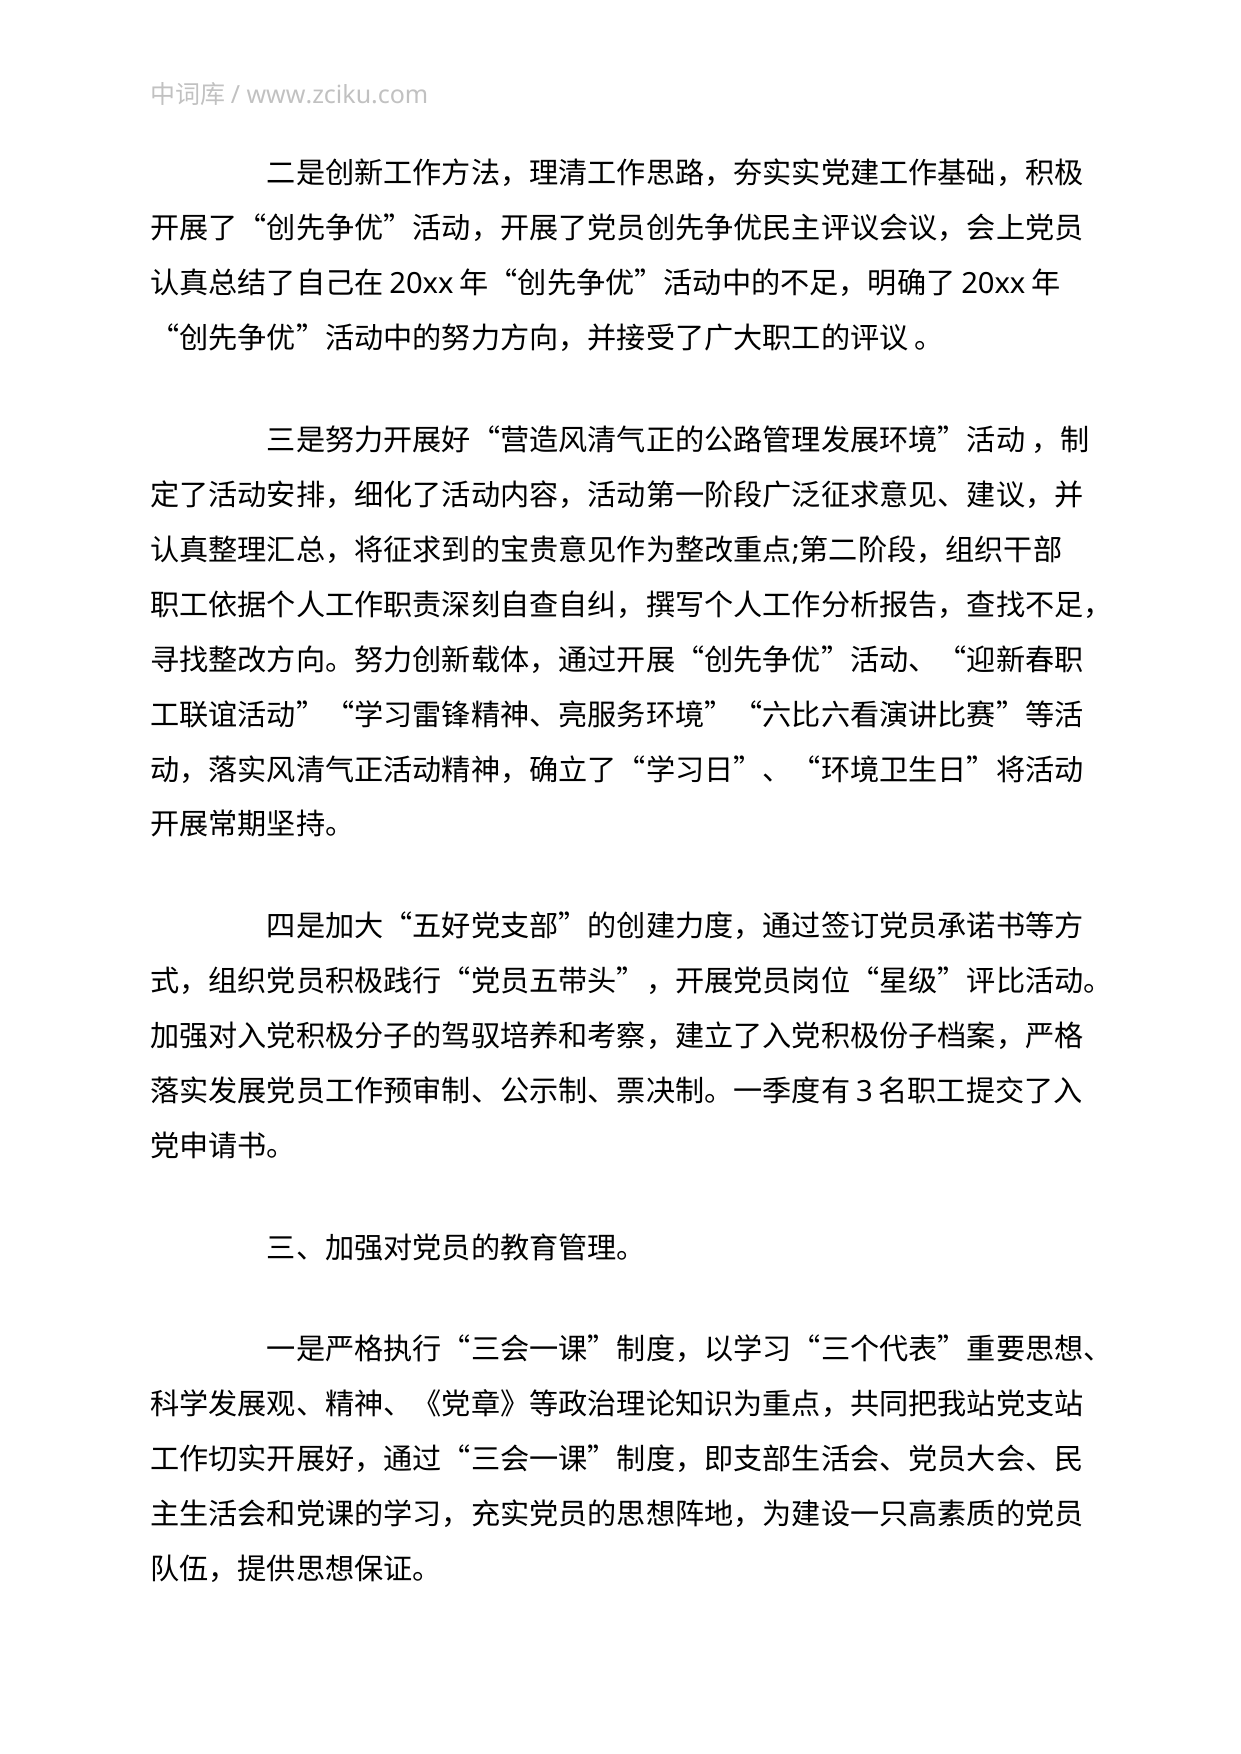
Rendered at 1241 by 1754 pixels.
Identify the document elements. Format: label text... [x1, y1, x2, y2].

text 四是加大“五好党支部”的创建力度，通过签订党员承诺书等方式，组织党员积极践行“党员五带头”，开展党员岗位“星级”评比活动。加强对入党积极分子的驾驭培养和考察，建立了入党积极份子档案，严格落实发展党员工作预审制、公示制、票决制。一季度有3名职工提交了入党申请书。 [150, 903, 1090, 1165]
text 三、加强对党员的教育管理。 [150, 1224, 1090, 1266]
text 三是努力开展好“营造风清气正的公路管理发展环境”活动 ，制定了活动安排，细化了活动内容，活动第一阶段广泛征求意见、建议，并认真整理汇总，将征求到的宝贵意见作为整改重点;第二阶段，组织干部职工依据个人工作职责深刻自查自纠，撰写个人工作分析报告，查找不足，寻找整改方向。努力创新载体，通过开展“创先争优”活动、“迎新春职工联谊活动”“学习雷锋精神、亮服务环境”“六比六看演讲比赛”等活动，落实风清气正活动精神，确立了“学习日”、“环境卫生日”将活动开展常期坚持。 [150, 417, 1090, 843]
text 二是创新工作方法，理清工作思路，夯实实党建工作基础，积极开展了“创先争优”活动，开展了党员创先争优民主评议会议，会上党员认真总结了自己在20xx年“创先争优”活动中的不足，明确了20xx年“创先争优”活动中的努力方向，并接受了广大职工的评议 。 [150, 150, 1090, 357]
text 一是严格执行“三会一课”制度，以学习“三个代表”重要思想、科学发展观、精神、《党章》等政治理论知识为重点，共同把我站党支站工作切实开展好，通过“三会一课”制度，即支部生活会、党员大会、民主生活会和党课的学习，充实党员的思想阵地，为建设一只高素质的党员队伍，提供思想保证。 [150, 1326, 1090, 1588]
